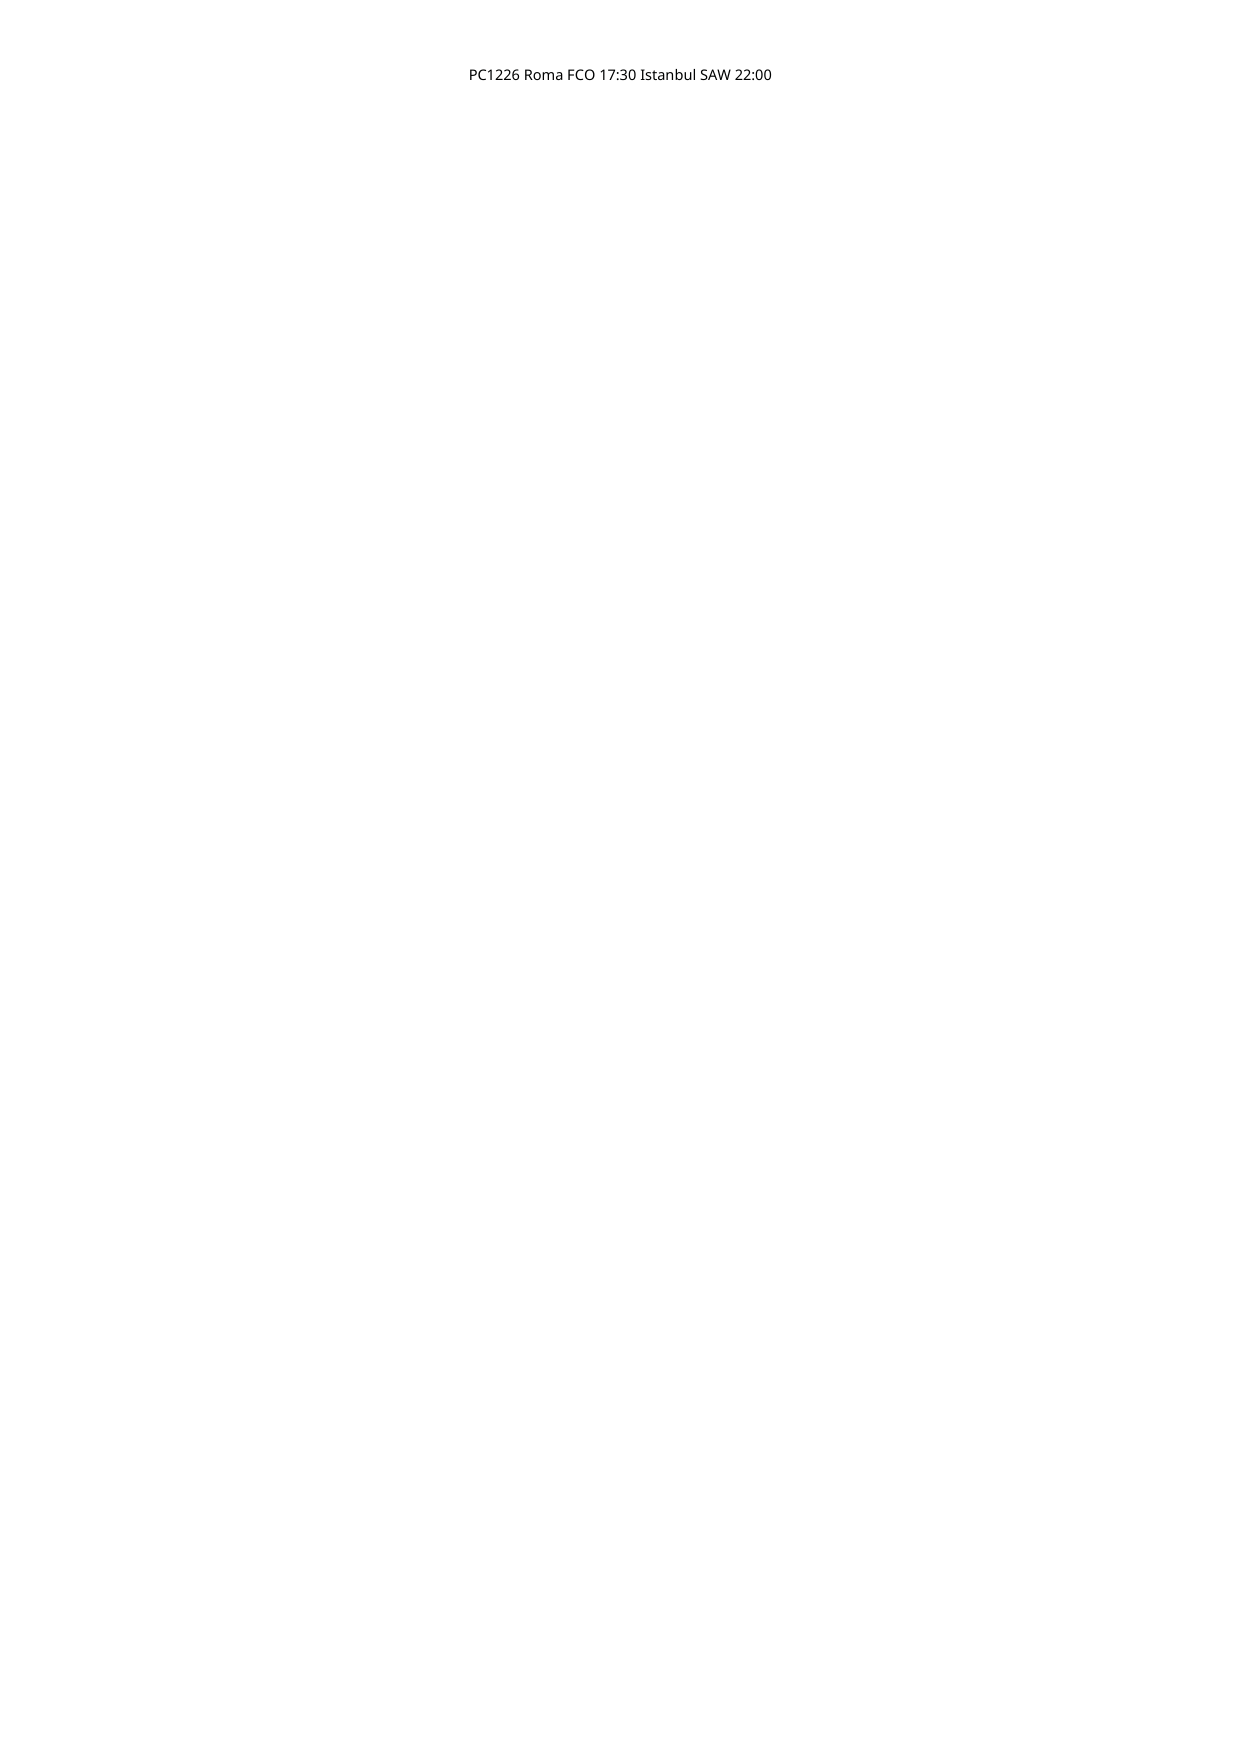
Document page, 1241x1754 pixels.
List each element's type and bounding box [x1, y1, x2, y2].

text [449, 67, 791, 84]
